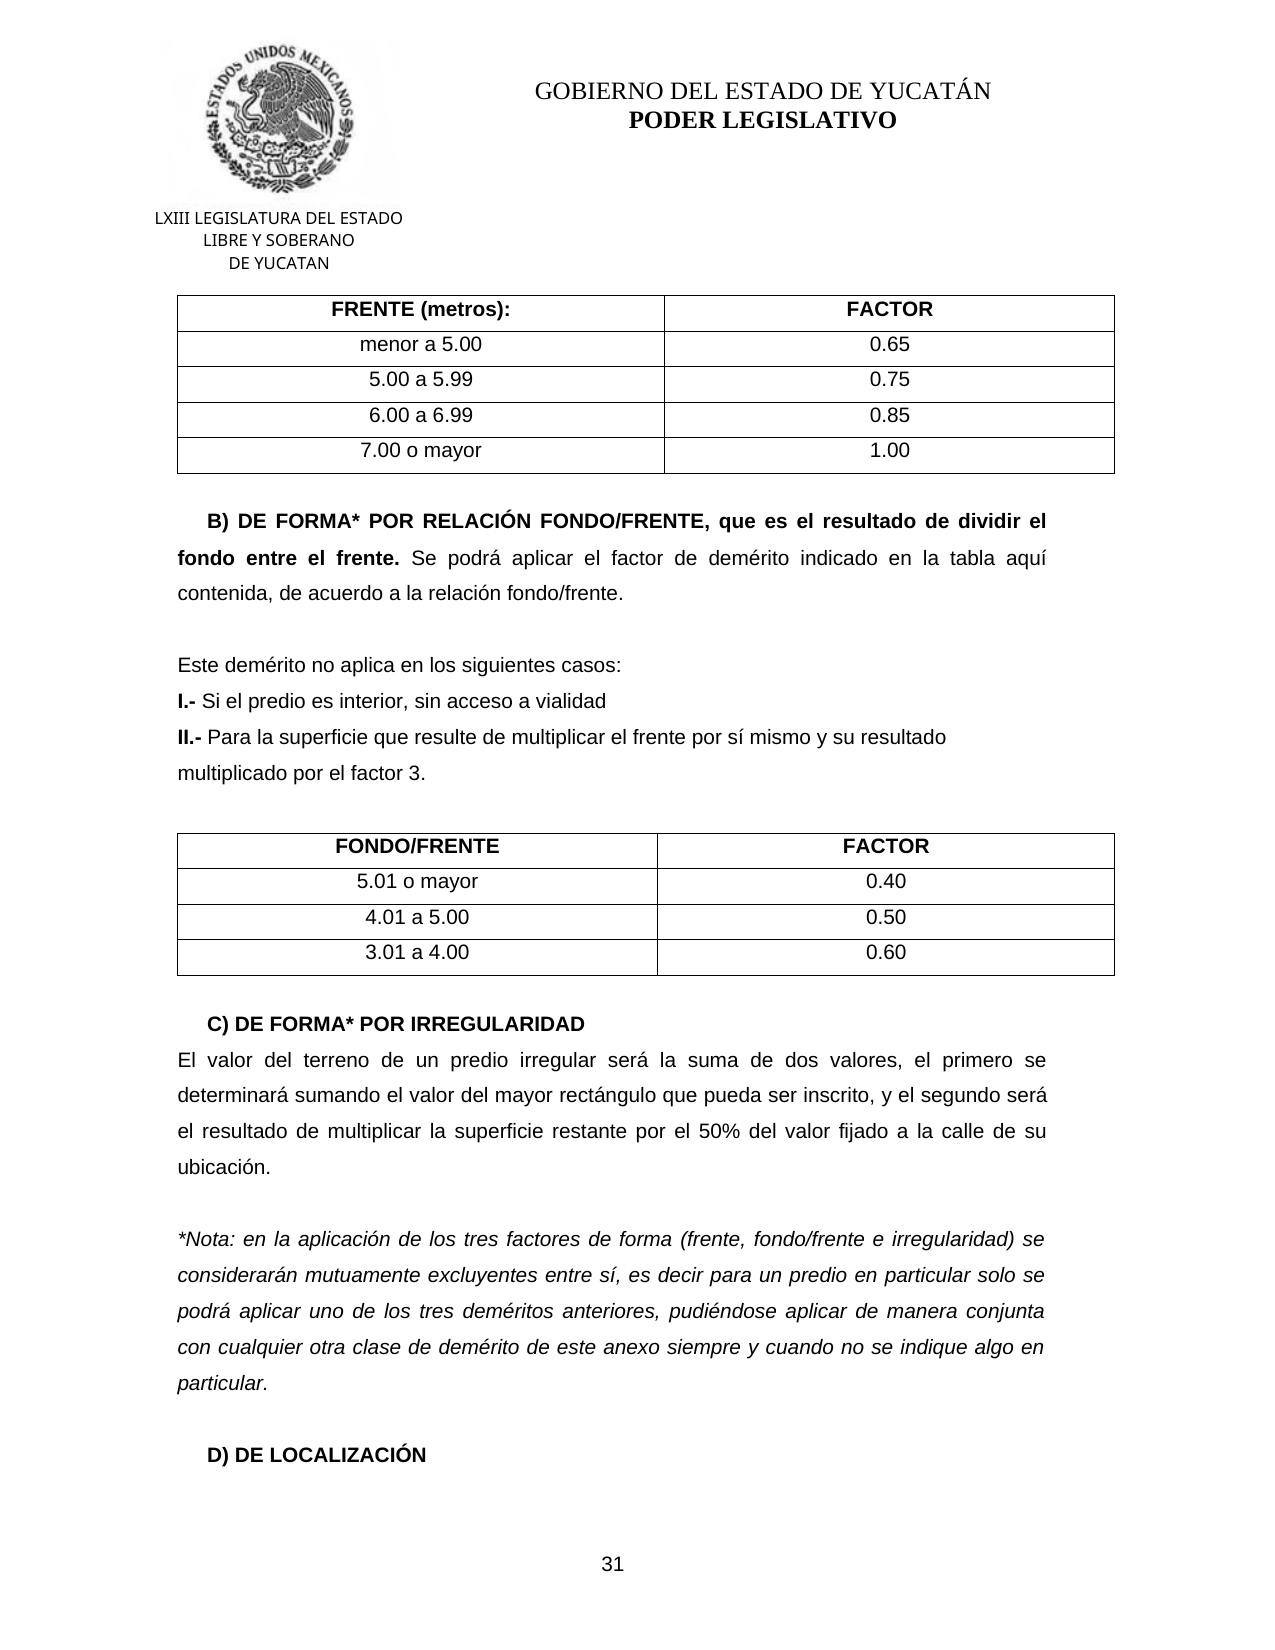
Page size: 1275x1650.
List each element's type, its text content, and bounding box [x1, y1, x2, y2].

table_header FRENTE (metros): [178, 296, 664, 331]
table_cell 0.85 [665, 403, 1114, 437]
table_cell 7.00 o mayor [178, 438, 664, 472]
table_cell menor a 5.00 [178, 332, 664, 366]
text D) DE LOCALIZACIÓN [177, 1443, 1048, 1467]
table_cell 0.50 [658, 905, 1114, 939]
table_header FACTOR [658, 834, 1114, 868]
text *Nota: en la aplicación de los tres factores de forma (frente, fondo/frente e irregularidad) se considerarán mutuamente excluyentes entre sí, es decir para un predio en particular solo se podrá aplicar uno de los tres deméritos anteriores, pudiéndose aplicar de manera conjunta con cualquier otra clase de demérito de este anexo siempre y cuando no se indique algo en particular. [177, 1227, 1048, 1395]
table_cell 4.01 a 5.00 [178, 905, 657, 939]
table_cell 5.01 o mayor [178, 869, 657, 904]
table_header FONDO/FRENTE [178, 834, 657, 868]
table_cell 1.00 [665, 438, 1114, 472]
table_header FACTOR [665, 296, 1114, 331]
table_cell 0.40 [658, 869, 1114, 904]
text C) DE FORMA* POR IRREGULARIDAD [177, 1011, 1048, 1035]
table_cell 0.65 [665, 332, 1114, 366]
table_cell 0.60 [658, 940, 1114, 974]
text II.- Para la superficie que resulte de multiplicar el frente por sí mismo y su resultado multiplicado por el factor 3. [177, 725, 1048, 785]
text Este demérito no aplica en los siguientes casos: [177, 653, 1048, 677]
table_cell 3.01 a 4.00 [178, 940, 657, 974]
table_cell 6.00 a 6.99 [178, 403, 664, 437]
table_cell 5.00 a 5.99 [178, 367, 664, 402]
text I.- Si el predio es interior, sin acceso a vialidad [177, 689, 1048, 713]
text El valor del terreno de un predio irregular será la suma de dos valores, el primero se determinará sumando el valor del mayor rectángulo que pueda ser inscrito, y el segundo será el resultado de multiplicar la superficie restante por el 50% del valor fijado a la calle de su ubicación. [177, 1047, 1048, 1179]
picture [159, 37, 404, 209]
table_cell 0.75 [665, 367, 1114, 402]
text B) DE FORMA* POR RELACIÓN FONDO/FRENTE, que es el resultado de dividir el fondo entre el frente. Se podrá aplicar el factor de demérito indicado en la tabla aquí contenida, de acuerdo a la relación fondo/frente. [177, 509, 1048, 605]
